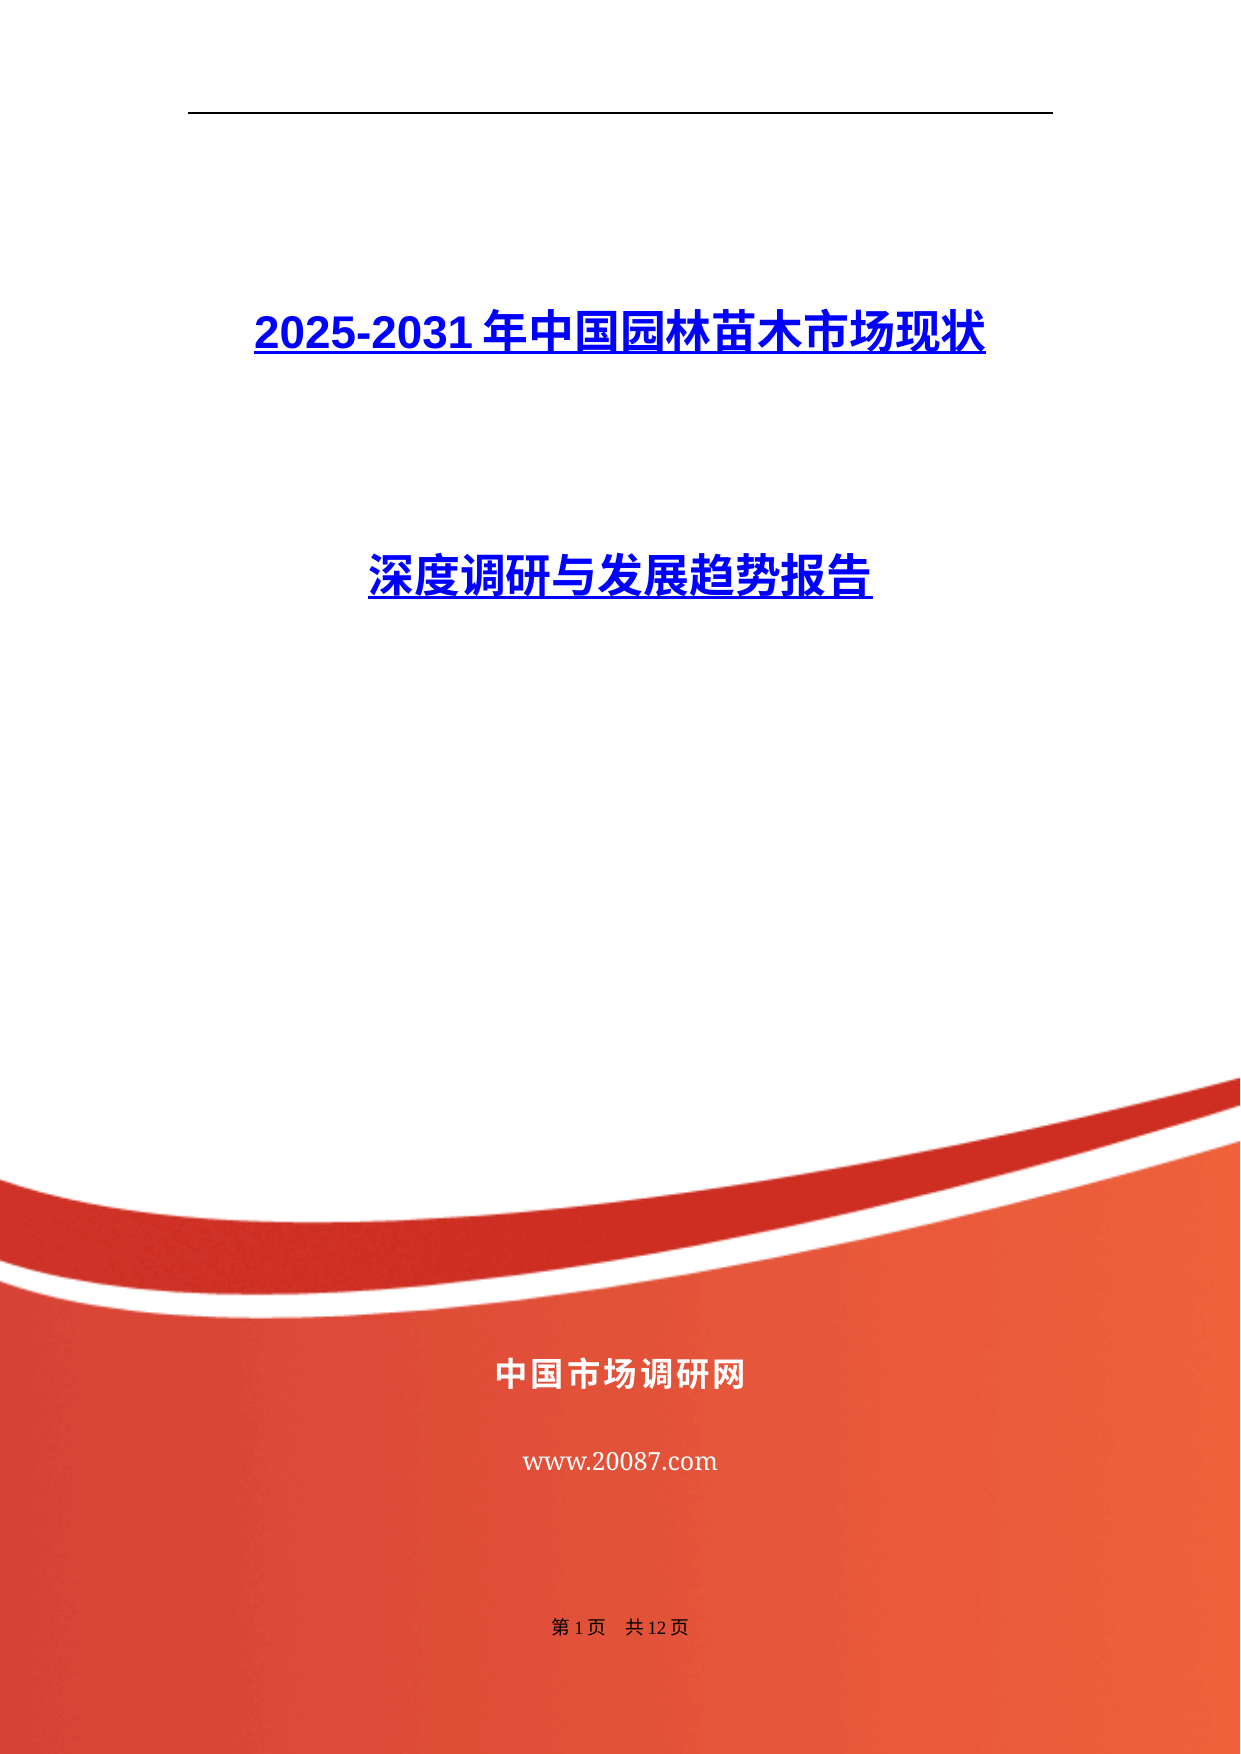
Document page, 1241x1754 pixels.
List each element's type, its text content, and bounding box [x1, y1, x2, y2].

table_header 2025-2031年中国园林苗木市场现状深度调研与发展趋势报告 [188, 207, 1053, 773]
picture [0, 1006, 1241, 1754]
subtitle 中国市场调研网 [187, 1339, 1053, 1404]
text www.20087.com [187, 1428, 1053, 1493]
